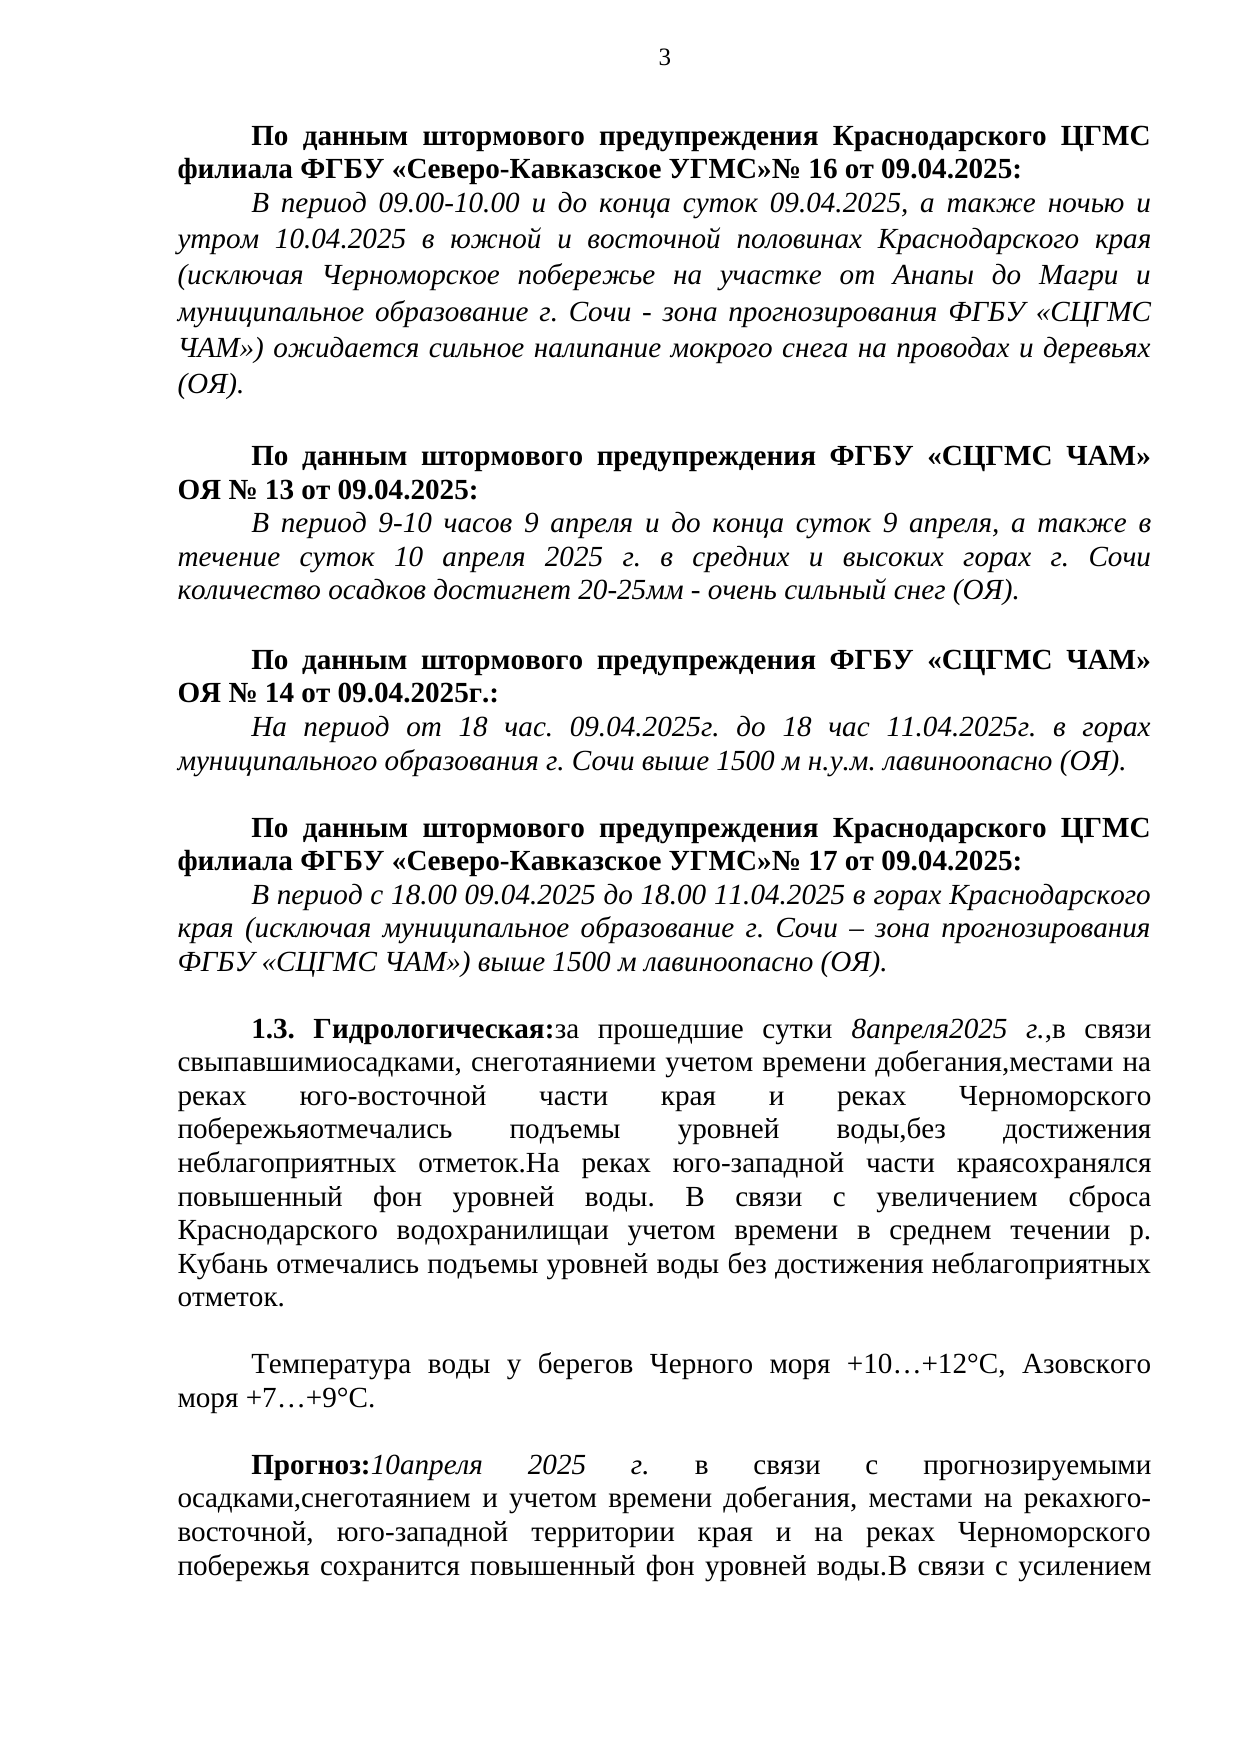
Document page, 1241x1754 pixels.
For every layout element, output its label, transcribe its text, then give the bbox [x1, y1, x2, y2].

text По данным штормового предупреждения Краснодарского ЦГМС филиала ФГБУ «Северо-Кавказское УГМС»№ 16 от 09.04.2025: [177, 118, 1152, 185]
text По данным штормового предупреждения ФГБУ «СЦГМС ЧАМ» ОЯ № 14 от 09.04.2025г.: [177, 642, 1152, 709]
text В период с 18.00 09.04.2025 до 18.00 11.04.2025 в горах Краснодарского края (исключая муниципальное образование г. Сочи – зона прогнозирования ФГБУ «СЦГМС ЧАМ») выше 1500 м лавиноопасно (ОЯ). [177, 877, 1152, 977]
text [177, 1447, 1152, 1581]
text 1.3. Гидрологическая:за прошедшие сутки 8апреля2025 г.,в связи свыпавшимиосадками, снеготаяниеми учетом времени добегания,местами на реках юго-восточной части края и реках Черноморского побережьяотмечались подъемы уровней воды,без достижения неблагоприятных отметок.На реках юго-западной части краясохранялся повышенный фон уровней воды. В связи с увеличением сброса Краснодарского водохранилищаи учетом времени в среднем течении р. Кубань отмечались подъемы уровней воды без достижения неблагоприятных отметок. [177, 1011, 1152, 1313]
text По данным штормового предупреждения Краснодарского ЦГМС филиала ФГБУ «Северо-Кавказское УГМС»№ 17 от 09.04.2025: [177, 810, 1152, 877]
text Температура воды у берегов Черного моря +10…+12°С, Азовского моря +7…+9°С. [177, 1346, 1152, 1413]
text По данным штормового предупреждения ФГБУ «СЦГМС ЧАМ» ОЯ № 13 от 09.04.2025: [177, 438, 1152, 505]
text В период 9-10 часов 9 апреля и до конца суток 9 апреля, а также в течение суток 10 апреля 2025 г. в средних и высоких горах г. Сочи количество осадков достигнет 20-25мм - очень сильный снег (ОЯ). [177, 505, 1152, 606]
text На период от 18 час. 09.04.2025г. до 18 час 11.04.2025г. в горах муниципального образования г. Сочи выше 1500 м н.у.м. лавиноопасно (ОЯ). [177, 709, 1152, 776]
text В период 09.00-10.00 и до конца суток 09.04.2025, а также ночью и утром 10.04.2025 в южной и восточной половинах Краснодарского края (исключая Черноморское побережье на участке от Анапы до Магри и муниципальное образование г. Сочи - зона прогнозирования ФГБУ «СЦГМС ЧАМ») ожидается сильное налипание мокрого снега на проводах и деревьях (ОЯ). [177, 185, 1152, 399]
